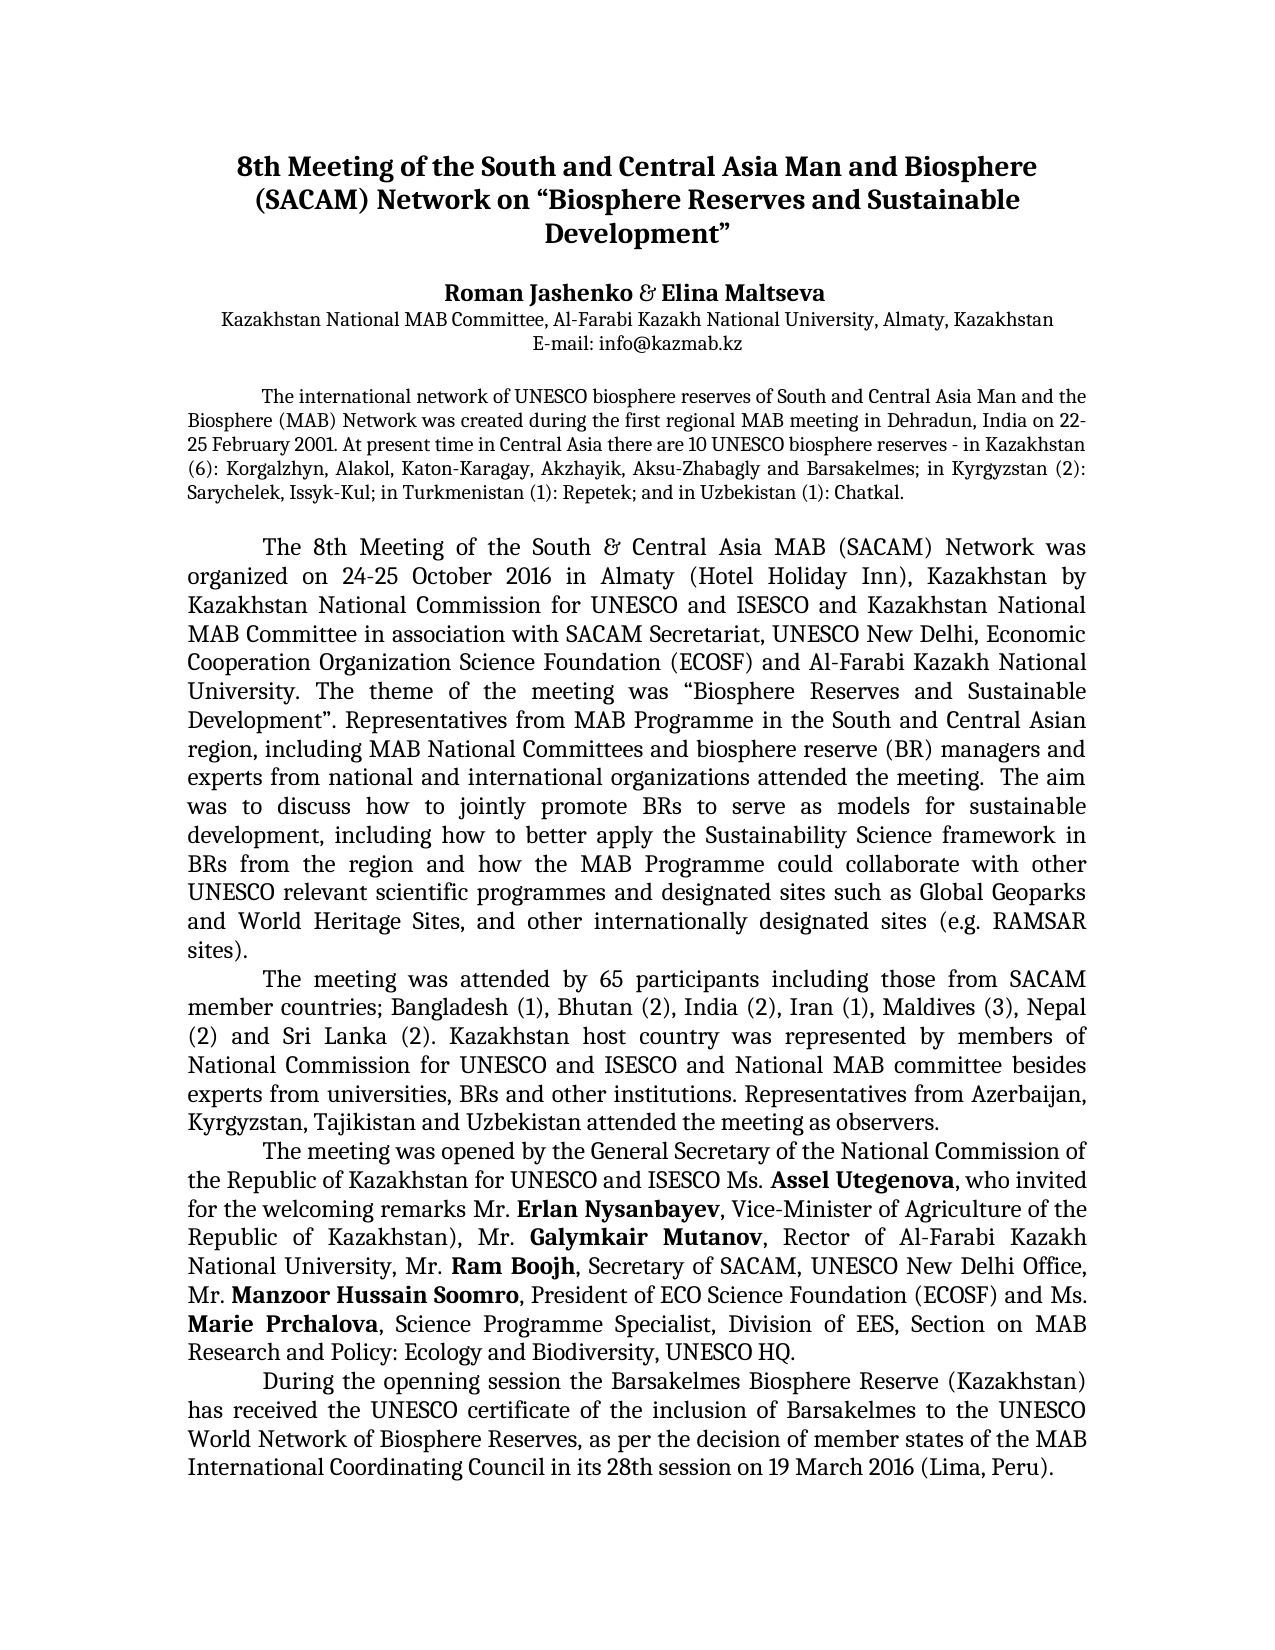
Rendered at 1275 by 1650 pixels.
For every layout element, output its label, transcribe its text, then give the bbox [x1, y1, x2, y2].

text The 8th Meeting of the South & Central Asia MAB (SACAM) Network was organized on 24-25 October 2016 in Almaty (Hotel Holiday Inn), Kazakhstan by Kazakhstan National Commission for UNESCO and ISESCO and Kazakhstan National MAB Committee in association with SACAM Secretariat, UNESCO New Delhi, Economic Cooperation Organization Science Foundation (ECOSF) and Al-Farabi Kazakh National University. The theme of the meeting was “Biosphere Reserves and Sustainable Development”. Representatives from MAB Programme in the South and Central Asian region, including MAB National Committees and biosphere reserve (BR) managers and experts from national and international organizations attended the meeting. The aim was to discuss how to jointly promote BRs to serve as models for sustainable development, including how to better apply the Sustainability Science framework in BRs from the region and how the MAB Programme could collaborate with other UNESCO relevant scientific programmes and designated sites such as Global Geoparks and World Heritage Sites, and other internationally designated sites (e.g. RAMSAR sites). [187, 533, 1087, 964]
text The meeting was opened by the General Secretary of the National Commission of the Republic of Kazakhstan for UNESCO and ISESCO Ms. Assel Utegenova, who invited for the welcoming remarks Mr. Erlan Nysanbayev, Vice-Minister of Agriculture of the Republic of Kazakhstan), Mr. Galymkair Mutanov, Rector of Al-Farabi Kazakh National University, Mr. Ram Boojh, Secretary of SACAM, UNESCO New Delhi Office, Mr. Manzoor Hussain Soomro, President of ECO Science Foundation (ECOSF) and Ms. Marie Prchalova, Science Programme Specialist, Division of EES, Section on MAB Research and Policy: Ecology and Biodiversity, UNESCO HQ. [187, 1137, 1087, 1367]
text During the openning session the Barsakelmes Biosphere Reserve (Kazakhstan) has received the UNESCO certificate of the inclusion of Barsakelmes to the UNESCO World Network of Biosphere Reserves, as per the decision of member states of the MAB International Coordinating Council in its 28th session on 19 March 2016 (Lima, Peru). [187, 1367, 1087, 1482]
text The international network of UNESCO biosphere reserves of South and Central Asia Man and the Biosphere (MAB) Network was created during the first regional MAB meeting in Dehradun, India on 22-25 February 2001. At present time in Central Asia there are 10 UNESCO biosphere reserves - in Kazakhstan (6): Korgalzhyn, Alakol, Katon-Karagay, Akzhayik, Aksu-Zhabagly and Barsakelmes; in Kyrgyzstan (2): Sarychelek, Issyk-Kul; in Turkmenistan (1): Repetek; and in Uzbekistan (1): Chatkal. [187, 385, 1087, 504]
text 8th Meeting of the South and Central Asia Man and Biosphere (SACAM) Network on “Biosphere Reserves and Sustainable Development” [187, 150, 1087, 251]
text Roman Jashenko & Elina Maltseva Kazakhstan National MAB Committee, Al-Farabi Kazakh National University, Almaty, Kazakhstan E-mail: info@kazmab.kz [187, 279, 1087, 356]
text The meeting was attended by 65 participants including those from SACAM member countries; Bangladesh (1), Bhutan (2), India (2), Iran (1), Maldives (3), Nepal (2) and Sri Lanka (2). Kazakhstan host country was represented by members of National Commission for UNESCO and ISESCO and National MAB committee besides experts from universities, BRs and other institutions. Representatives from Azerbaijan, Kyrgyzstan, Tajikistan and Uzbekistan attended the meeting as observers. [187, 964, 1087, 1137]
